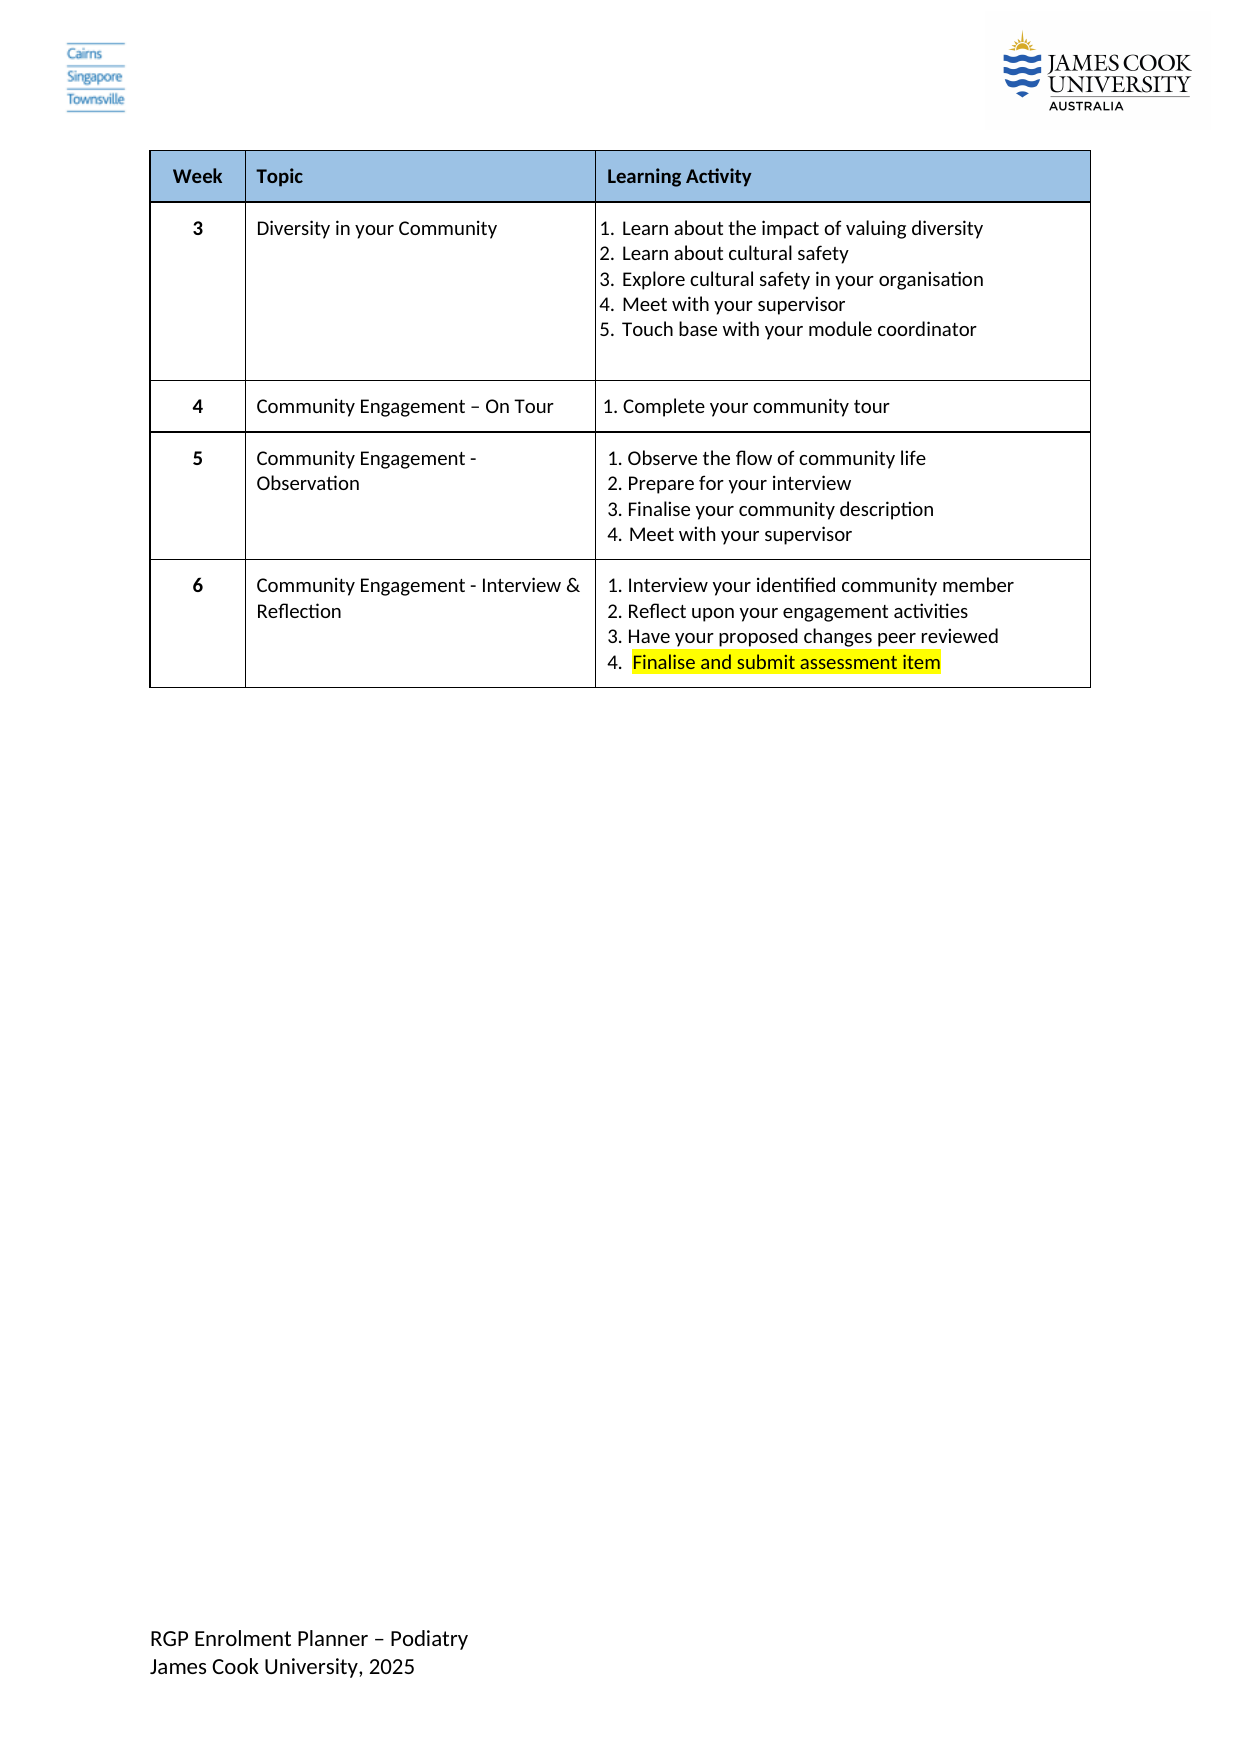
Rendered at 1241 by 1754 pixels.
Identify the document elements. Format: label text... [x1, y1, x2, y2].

table_header Topic [246, 151, 595, 201]
table_cell 1. Interview your identified community member 2. Reflect upon your engagement activities 3. Have your proposed changes peer reviewed 4. Finalise and submit assessment item [596, 560, 1090, 687]
table_cell Diversity in your Community [246, 203, 595, 380]
table_cell 3 [151, 203, 245, 380]
table_header Week [151, 151, 245, 201]
table_cell Community Engagement - Observation [246, 433, 595, 559]
table_header Learning Activity [596, 151, 1090, 201]
table_cell 4 [151, 381, 245, 431]
table_cell Community Engagement - Interview & Reflection [246, 560, 595, 687]
picture [52, 32, 143, 122]
table_cell 1. Observe the flow of community life 2. Prepare for your interview 3. Finalise your community description 4. Meet with your supervisor [596, 433, 1090, 559]
table_cell Learn about the impact of valuing diversity Learn about cultural safety Explore cultural safety in your organisation Meet with your supervisor Touch base with your module coordinator [596, 203, 1090, 380]
table_cell 5 [151, 433, 245, 559]
picture [985, 11, 1211, 130]
table_cell 1. Complete your community tour [596, 381, 1090, 431]
table_cell 6 [151, 560, 245, 687]
table_cell Community Engagement – On Tour [246, 381, 595, 431]
